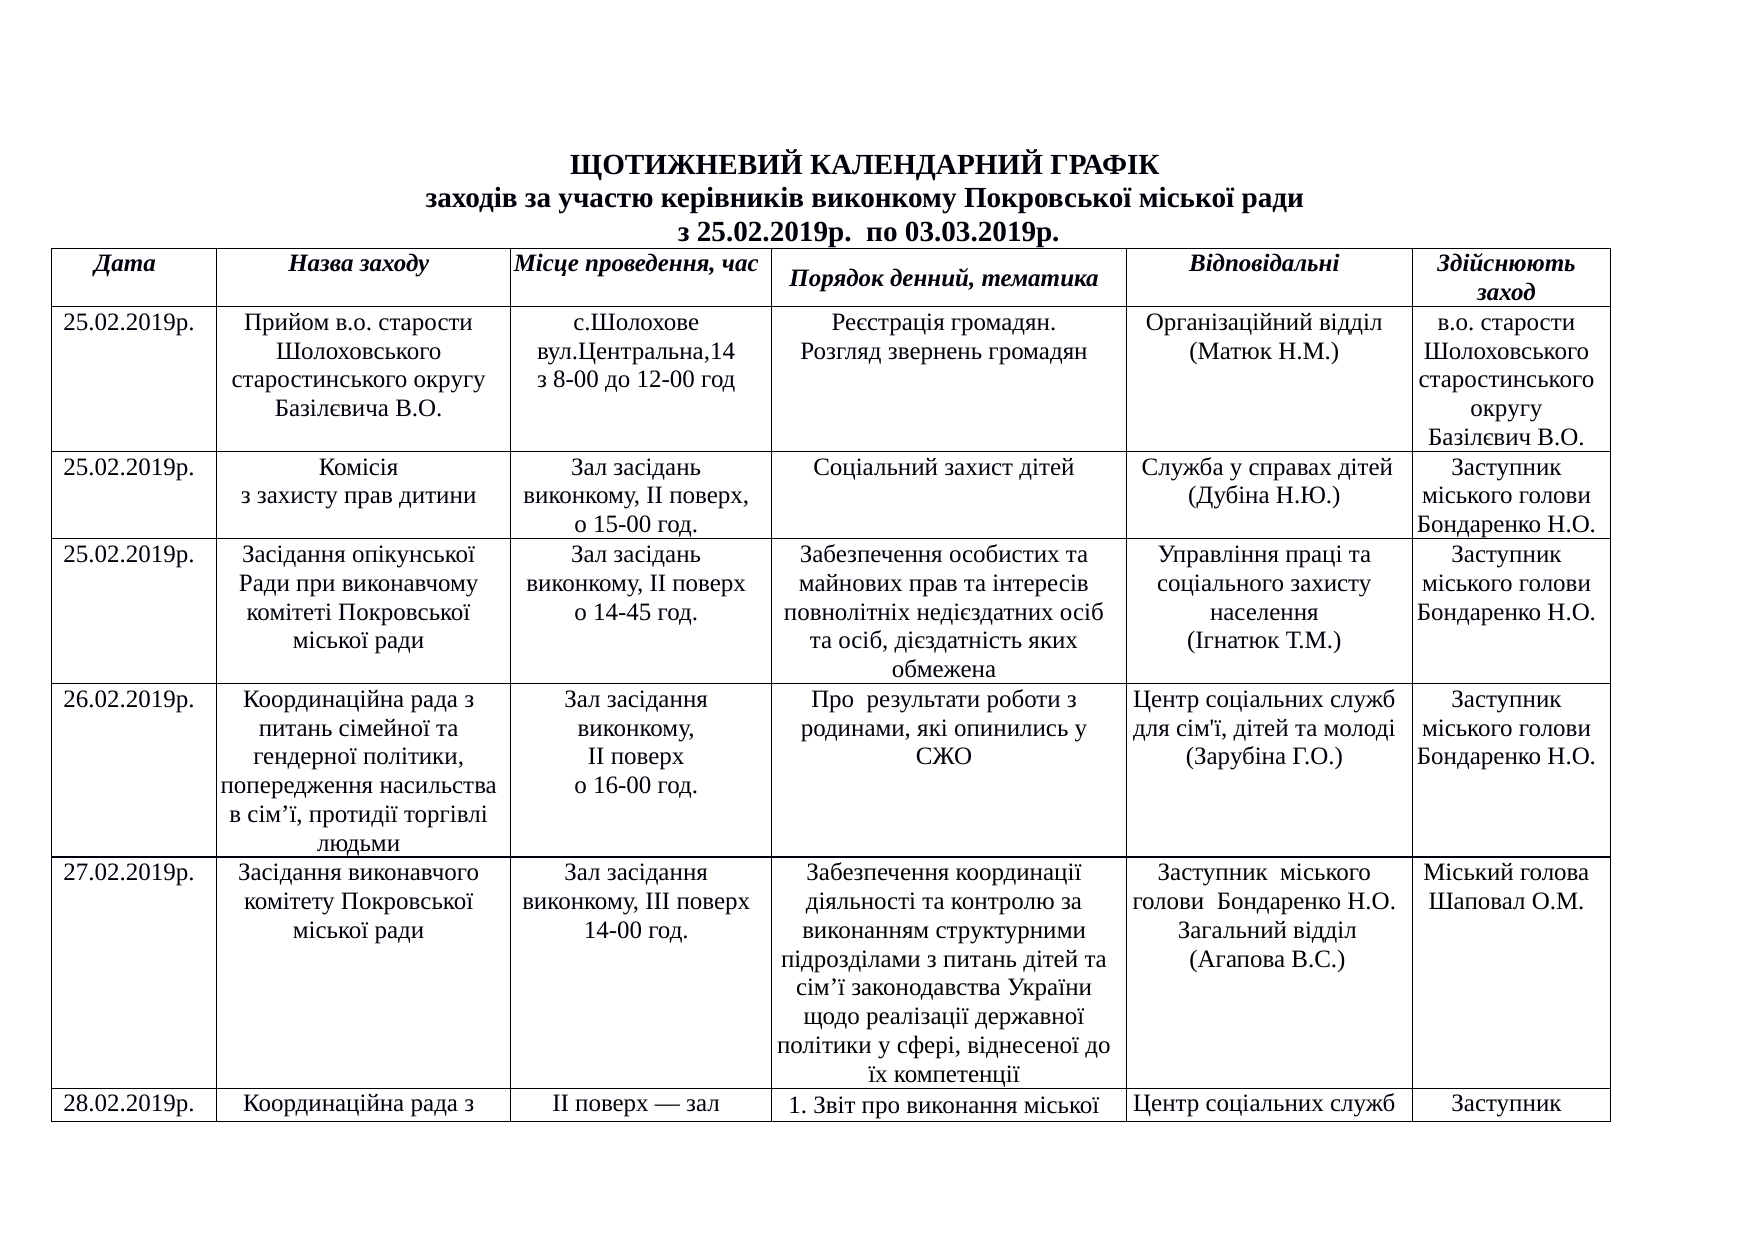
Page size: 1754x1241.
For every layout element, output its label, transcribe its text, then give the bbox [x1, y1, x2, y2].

table_cell Забезпечення координації діяльності та контролю за виконанням структурними підрозділами з питань дітей та сім’ї законодавства України щодо реалізації державної політики у сфері, віднесеної до їх компетенції [772, 858, 1126, 1087]
table_cell Зал засідань виконкому, ІІ поверх о 14-45 год. [511, 539, 771, 683]
table_cell Засідання опікунської Ради при виконавчому комітеті Покровської міської ради [217, 539, 510, 683]
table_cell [772, 1089, 1126, 1121]
text ЩОТИЖНЕВИЙ КАЛЕНДАРНИЙ ГРАФІК [94, 147, 1636, 180]
table_cell Комісія з захисту прав дитини [217, 452, 510, 538]
table_cell Управління праці та соціального захисту населення (Ігнатюк Т.М.) [1127, 539, 1412, 683]
table_cell 27.02.2019р. [52, 858, 216, 1087]
table_header Здійснюють заход [1413, 249, 1610, 306]
table_cell Заступник міського голови Бондаренко Н.О. Загальний відділ (Агапова В.С.) [1127, 858, 1412, 1087]
table_cell Координаційна рада з питань сімейної та гендерної політики, попередження насильства в сім’ї, протидії торгівлі людьми [217, 684, 510, 856]
table_cell Зал засідань виконкому, ІІ поверх, о 15-00 год. [511, 452, 771, 538]
table_cell Організаційний відділ (Матюк Н.М.) [1127, 307, 1412, 451]
table_cell 25.02.2019р. [52, 539, 216, 683]
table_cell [217, 1089, 510, 1121]
text заходів за участю керівників виконкому Покровської міської ради [94, 180, 1636, 214]
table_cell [1127, 1089, 1412, 1121]
table_cell 25.02.2019р. [52, 307, 216, 451]
table_header Місце проведення, час [511, 249, 771, 306]
table_cell Зал засідання виконкому, II поверх о 16-00 год. [511, 684, 771, 856]
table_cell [1413, 1089, 1610, 1121]
table_cell Прийом в.о. старости Шолоховського старостинського округу Базілєвича В.О. [217, 307, 510, 451]
table_cell Заступник міського голови Бондаренко Н.О. [1413, 539, 1610, 683]
table_cell 28.02.2019р. [52, 1089, 216, 1121]
table_cell Зал засідання виконкому, ІІІ поверх 14-00 год. [511, 858, 771, 1087]
table_cell с.Шолохове вул.Центральна,14 з 8-00 до 12-00 год [511, 307, 771, 451]
table_cell Центр соціальних служб для сім'ї, дітей та молоді (Зарубіна Г.О.) [1127, 684, 1412, 856]
table_cell 26.02.2019р. [52, 684, 216, 856]
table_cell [511, 1089, 771, 1121]
table_header Відповідальні [1127, 249, 1412, 306]
table_cell Про результати роботи з родинами, які опинились у СЖО [772, 684, 1126, 856]
text з 25.02.2019р. по 03.03.2019р. [94, 214, 1636, 247]
table_cell Забезпечення особистих та майнових прав та інтересів повнолітніх недієздатних осіб та осіб, дієздатність яких обмежена [772, 539, 1126, 683]
table_header Порядок денний, тематика [772, 249, 1126, 306]
table_cell Служба у справах дітей (Дубіна Н.Ю.) [1127, 452, 1412, 538]
table_cell Заступник міського голови Бондаренко Н.О. [1413, 452, 1610, 538]
table_cell 25.02.2019р. [52, 452, 216, 538]
table_cell Засідання виконавчого комітету Покровської міської ради [217, 858, 510, 1087]
table_header Дата [52, 249, 216, 306]
table_cell в.о. старости Шолоховського старостинського округу Базілєвич В.О. [1413, 307, 1610, 451]
table_cell Міський голова Шаповал О.М. [1413, 858, 1610, 1087]
table_cell Заступник міського голови Бондаренко Н.О. [1413, 684, 1610, 856]
table_cell Соціальний захист дітей [772, 452, 1126, 538]
table_cell Реєстрація громадян. Розгляд звернень громадян [772, 307, 1126, 451]
table_header Назва заходу [217, 249, 510, 306]
